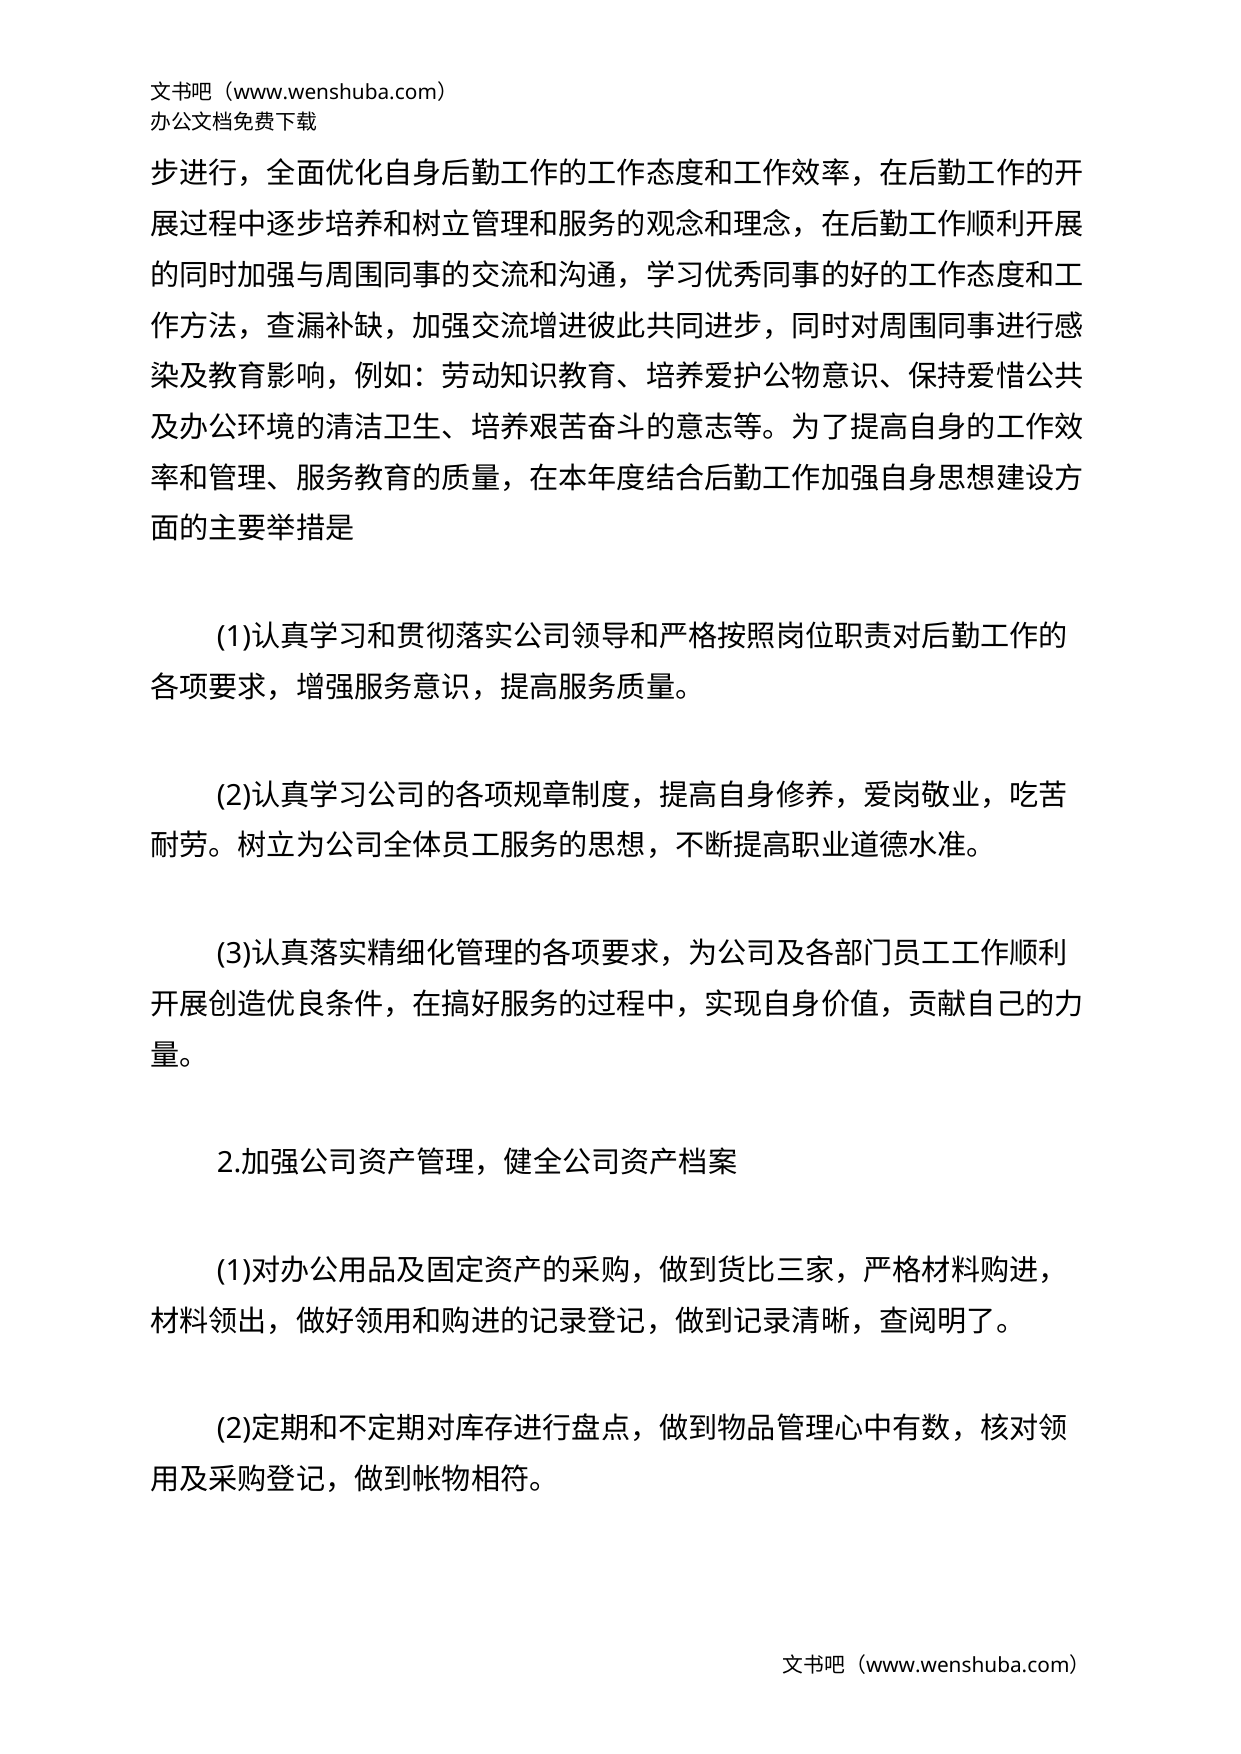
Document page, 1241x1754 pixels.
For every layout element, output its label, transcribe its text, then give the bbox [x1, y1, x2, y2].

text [150, 150, 1090, 547]
text (1)认真学习和贯彻落实公司领导和严格按照岗位职责对后勤工作的各项要求，增强服务意识，提高服务质量。 [150, 613, 1090, 706]
text (2)定期和不定期对库存进行盘点，做到物品管理心中有数，核对领用及采购登记，做到帐物相符。 [150, 1405, 1090, 1498]
text (1)对办公用品及固定资产的采购，做到货比三家，严格材料购进，材料领出，做好领用和购进的记录登记，做到记录清晰，查阅明了。 [150, 1246, 1090, 1339]
text 2.加强公司资产管理，健全公司资产档案 [150, 1139, 1090, 1181]
text (3)认真落实精细化管理的各项要求，为公司及各部门员工工作顺利开展创造优良条件，在搞好服务的过程中，实现自身价值，贡献自己的力量。 [150, 929, 1090, 1073]
text (2)认真学习公司的各项规章制度，提高自身修养，爱岗敬业，吃苦耐劳。树立为公司全体员工服务的思想，不断提高职业道德水准。 [150, 771, 1090, 864]
